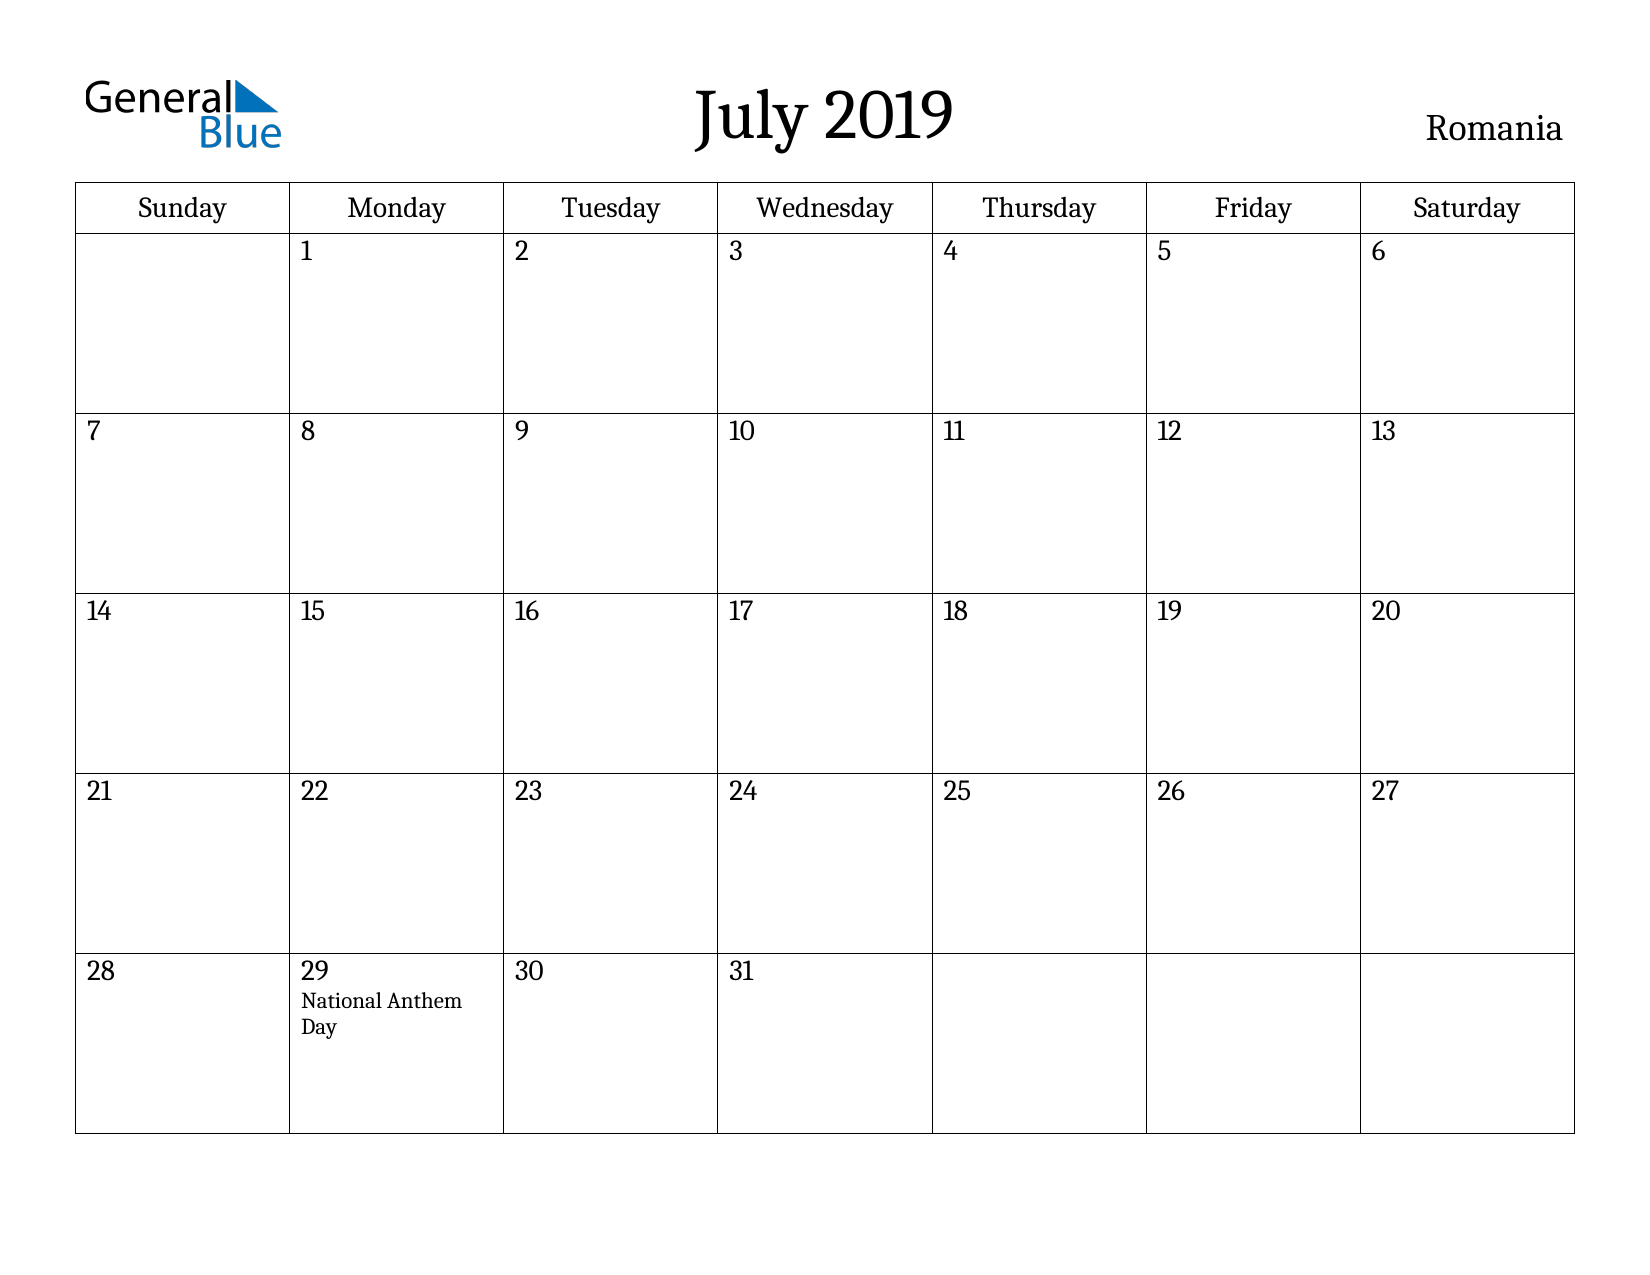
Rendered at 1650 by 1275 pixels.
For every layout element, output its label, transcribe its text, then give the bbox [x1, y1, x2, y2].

table_cell 15 [290, 594, 503, 627]
table_cell 11 [933, 414, 1146, 447]
table_cell [1147, 988, 1360, 1133]
table_cell [504, 448, 717, 593]
table_cell [933, 988, 1146, 1133]
table_cell [290, 448, 503, 593]
table_cell 29 [290, 954, 503, 987]
table_cell 18 [933, 594, 1146, 627]
table_cell [1147, 627, 1360, 773]
table_cell 5 [1147, 234, 1360, 267]
table_cell 4 [933, 234, 1146, 267]
table_cell [76, 627, 289, 773]
table_cell [504, 988, 717, 1133]
table_cell 23 [504, 774, 717, 807]
table_cell [933, 448, 1146, 593]
table_cell [76, 448, 289, 593]
table_cell 25 [933, 774, 1146, 807]
picture [86, 80, 281, 148]
table_cell 24 [718, 774, 932, 807]
table_cell 19 [1147, 594, 1360, 627]
table_cell [718, 448, 932, 593]
table_cell Tuesday [504, 183, 717, 233]
table_cell [504, 808, 717, 953]
table_cell 31 [718, 954, 932, 987]
table_cell 6 [1361, 234, 1574, 267]
table_cell 8 [290, 414, 503, 447]
table_cell [76, 267, 289, 413]
table_header July 2019 [504, 75, 1146, 182]
table_cell [1361, 808, 1574, 953]
table_cell [1147, 448, 1360, 593]
table_cell Saturday [1361, 183, 1574, 233]
table_cell [933, 954, 1146, 987]
table_cell [933, 267, 1146, 413]
table_cell 22 [290, 774, 503, 807]
table_cell 28 [76, 954, 289, 987]
table_header [76, 75, 503, 182]
table_cell 3 [718, 234, 932, 267]
table_cell Monday [290, 183, 503, 233]
table_cell [1361, 267, 1574, 413]
table_cell [1147, 267, 1360, 413]
table_cell Sunday [76, 183, 289, 233]
table_cell 17 [718, 594, 932, 627]
table_cell [718, 627, 932, 773]
table_cell Wednesday [718, 183, 932, 233]
table_cell [76, 988, 289, 1133]
table_cell 21 [76, 774, 289, 807]
table_cell 20 [1361, 594, 1574, 627]
table_cell [1147, 808, 1360, 953]
table_cell 2 [504, 234, 717, 267]
table_cell [1361, 627, 1574, 773]
table_cell 12 [1147, 414, 1360, 447]
table_cell [290, 808, 503, 953]
table_cell [933, 627, 1146, 773]
table_cell Friday [1147, 183, 1360, 233]
table_cell 13 [1361, 414, 1574, 447]
table_cell 26 [1147, 774, 1360, 807]
table_cell 30 [504, 954, 717, 987]
table_cell [718, 267, 932, 413]
table_cell [290, 267, 503, 413]
table_cell 9 [504, 414, 717, 447]
table_cell National Anthem Day [290, 988, 503, 1133]
table_cell 10 [718, 414, 932, 447]
table_cell [1361, 448, 1574, 593]
table_cell 27 [1361, 774, 1574, 807]
table_cell [504, 627, 717, 773]
table_cell [718, 988, 932, 1133]
table_cell [290, 627, 503, 773]
table_cell [76, 808, 289, 953]
table_cell [1361, 988, 1574, 1133]
table_cell [1147, 954, 1360, 987]
table_header Romania [1146, 75, 1574, 182]
table_cell [718, 808, 932, 953]
table_cell 7 [76, 414, 289, 447]
table_cell [76, 234, 289, 267]
table_cell 1 [290, 234, 503, 267]
table_cell [504, 267, 717, 413]
table_cell 14 [76, 594, 289, 627]
table_cell Thursday [933, 183, 1146, 233]
table_cell [933, 808, 1146, 953]
table_cell 16 [504, 594, 717, 627]
table_cell [1361, 954, 1574, 987]
